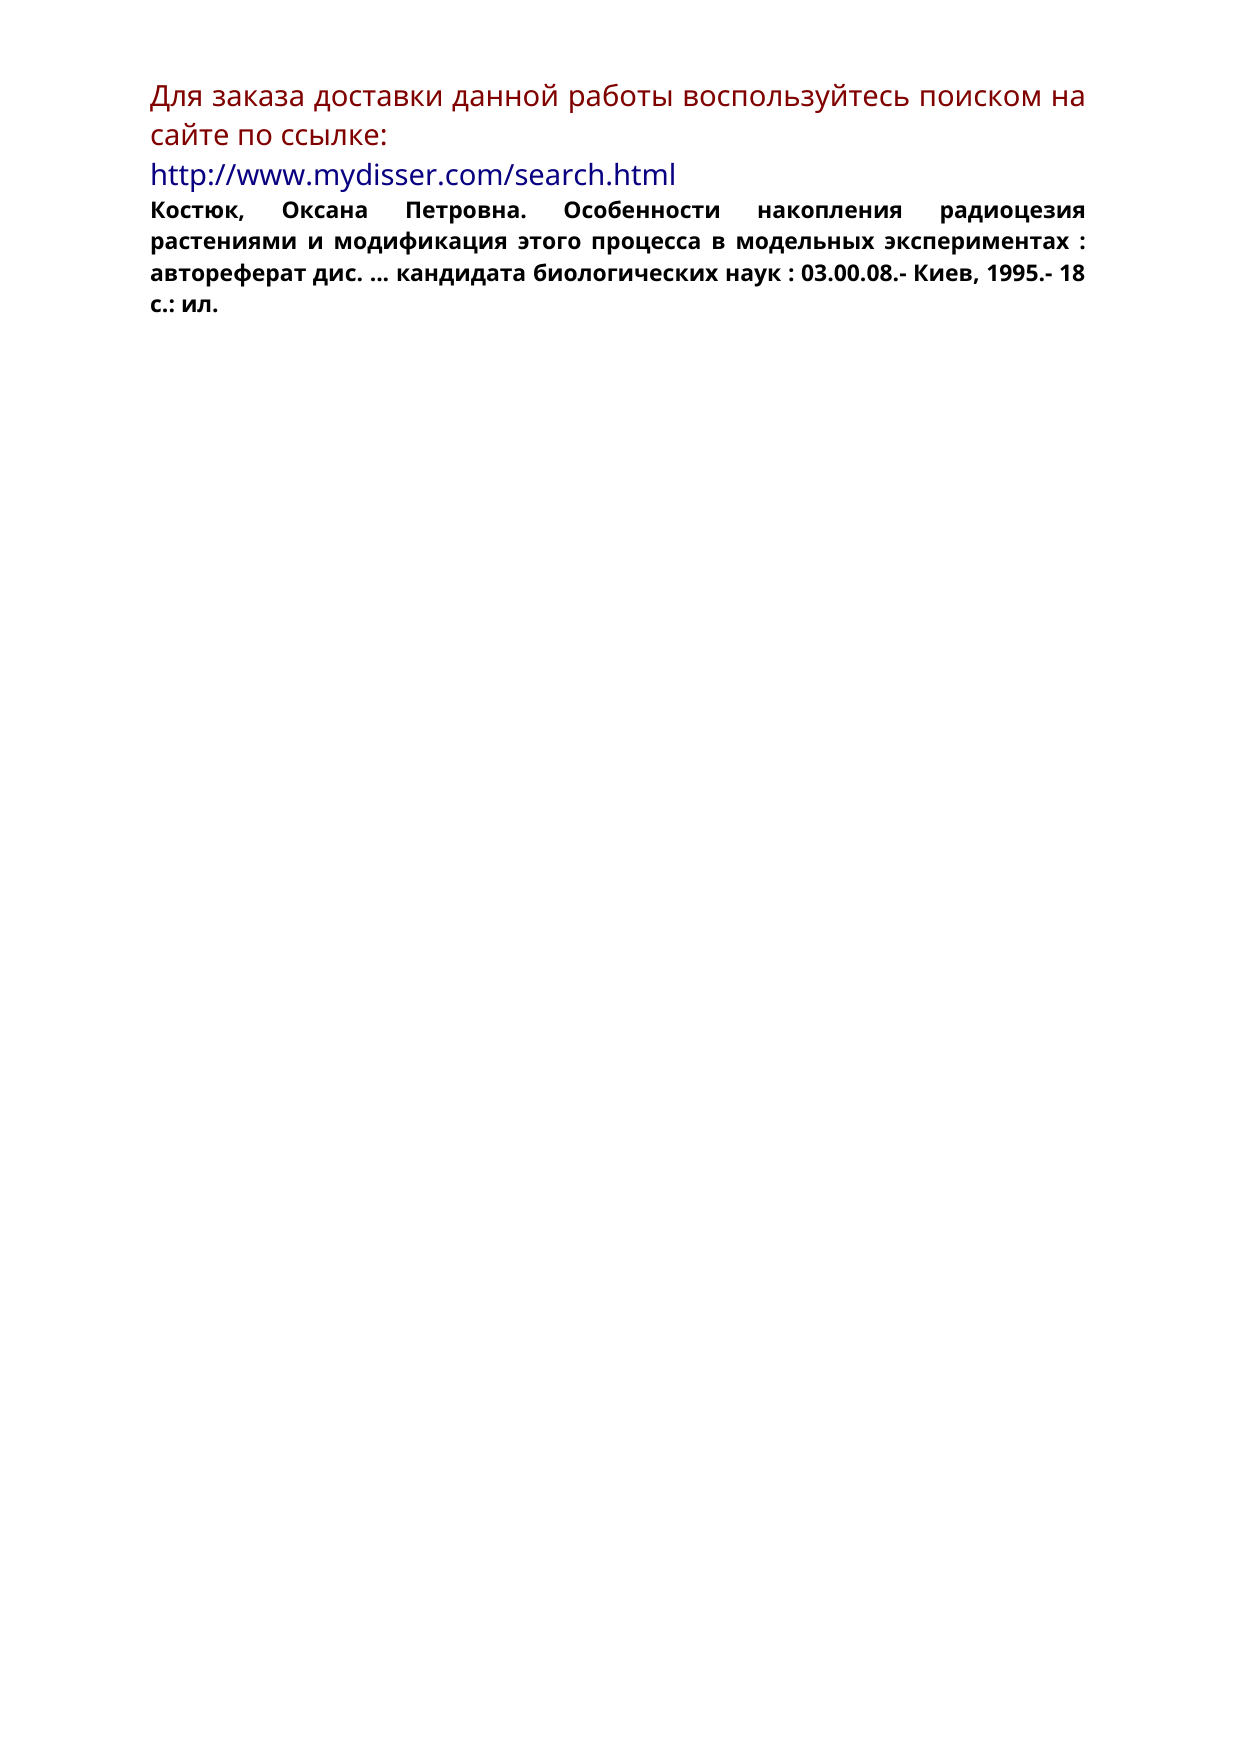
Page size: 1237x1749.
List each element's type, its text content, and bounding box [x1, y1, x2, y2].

text Костюк, Оксана Петровна. Особенности накопления радиоцезия растениями и модификация этого процесса в модельных экспериментах : автореферат дис. ... кандидата биологических наук : 03.00.08.- Киев, 1995.- 18 с.: ил. [150, 194, 1086, 319]
